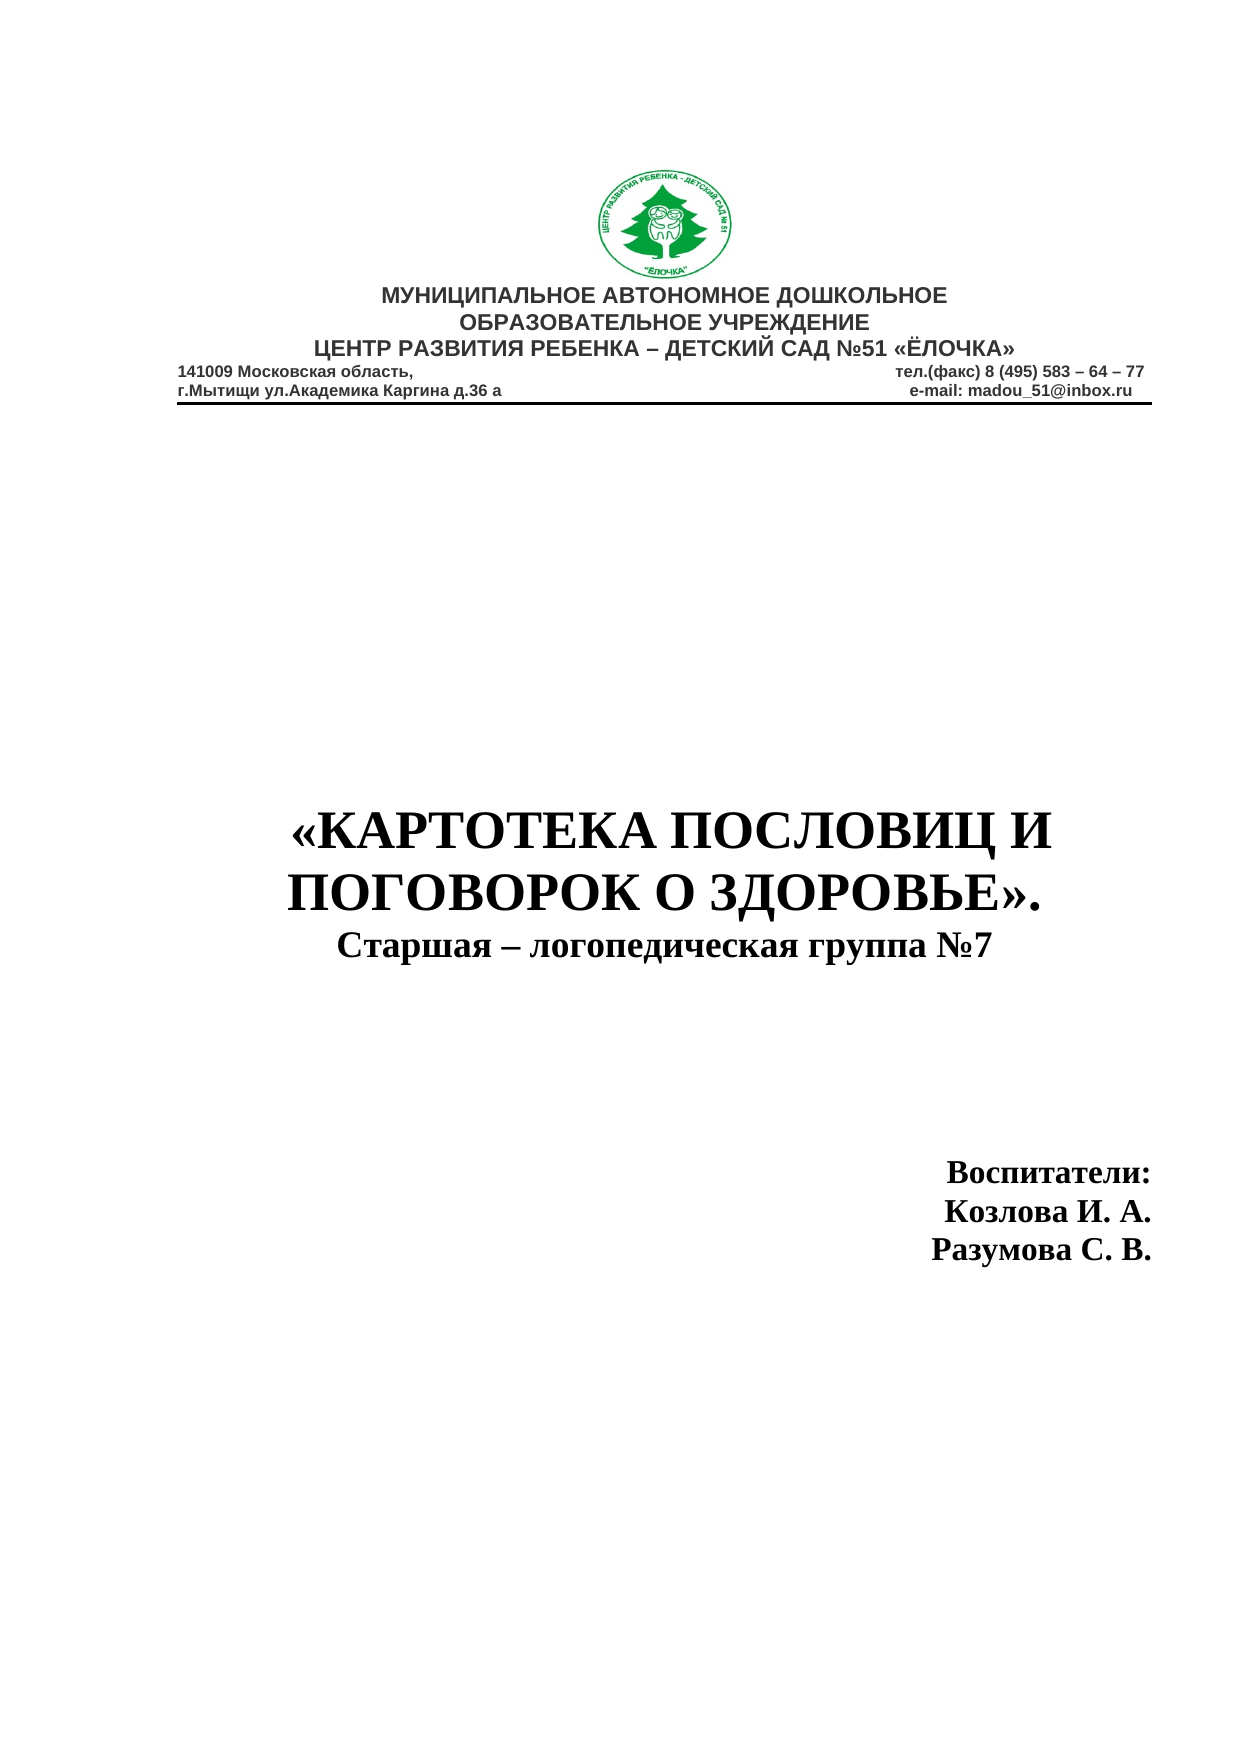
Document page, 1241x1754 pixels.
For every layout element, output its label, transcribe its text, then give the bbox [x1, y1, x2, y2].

picture [592, 165, 737, 283]
text Старшая – логопедическая группа №7 [177, 923, 1152, 966]
text ЦЕНТР РАЗВИТИЯ РЕБЕНКА – ДЕТСКИЙ САД №51 «ЁЛОЧКА» [177, 335, 1152, 362]
text Козлова И. А. [177, 1191, 1152, 1229]
text ОБРАЗОВАТЕЛЬНОЕ УЧРЕЖДЕНИЕ [177, 309, 1152, 335]
text МУНИЦИПАЛЬНОЕ АВТОНОМНОЕ ДОШКОЛЬНОЕ [177, 282, 1152, 309]
text 141009 Московская область, тел.(факс) 8 (495) 583 – 64 – 77 [177, 362, 1152, 381]
text г.Мытищи ул.Академика Каргина д.36 а e-mail: madou_51@inbox.ru [177, 381, 1152, 402]
text Разумова С. В. [177, 1229, 1152, 1268]
text «КАРТОТЕКА ПОСЛОВИЦ И ПОГОВОРОК О ЗДОРОВЬЕ». [177, 798, 1152, 923]
text Воспитатели: [177, 1153, 1152, 1191]
